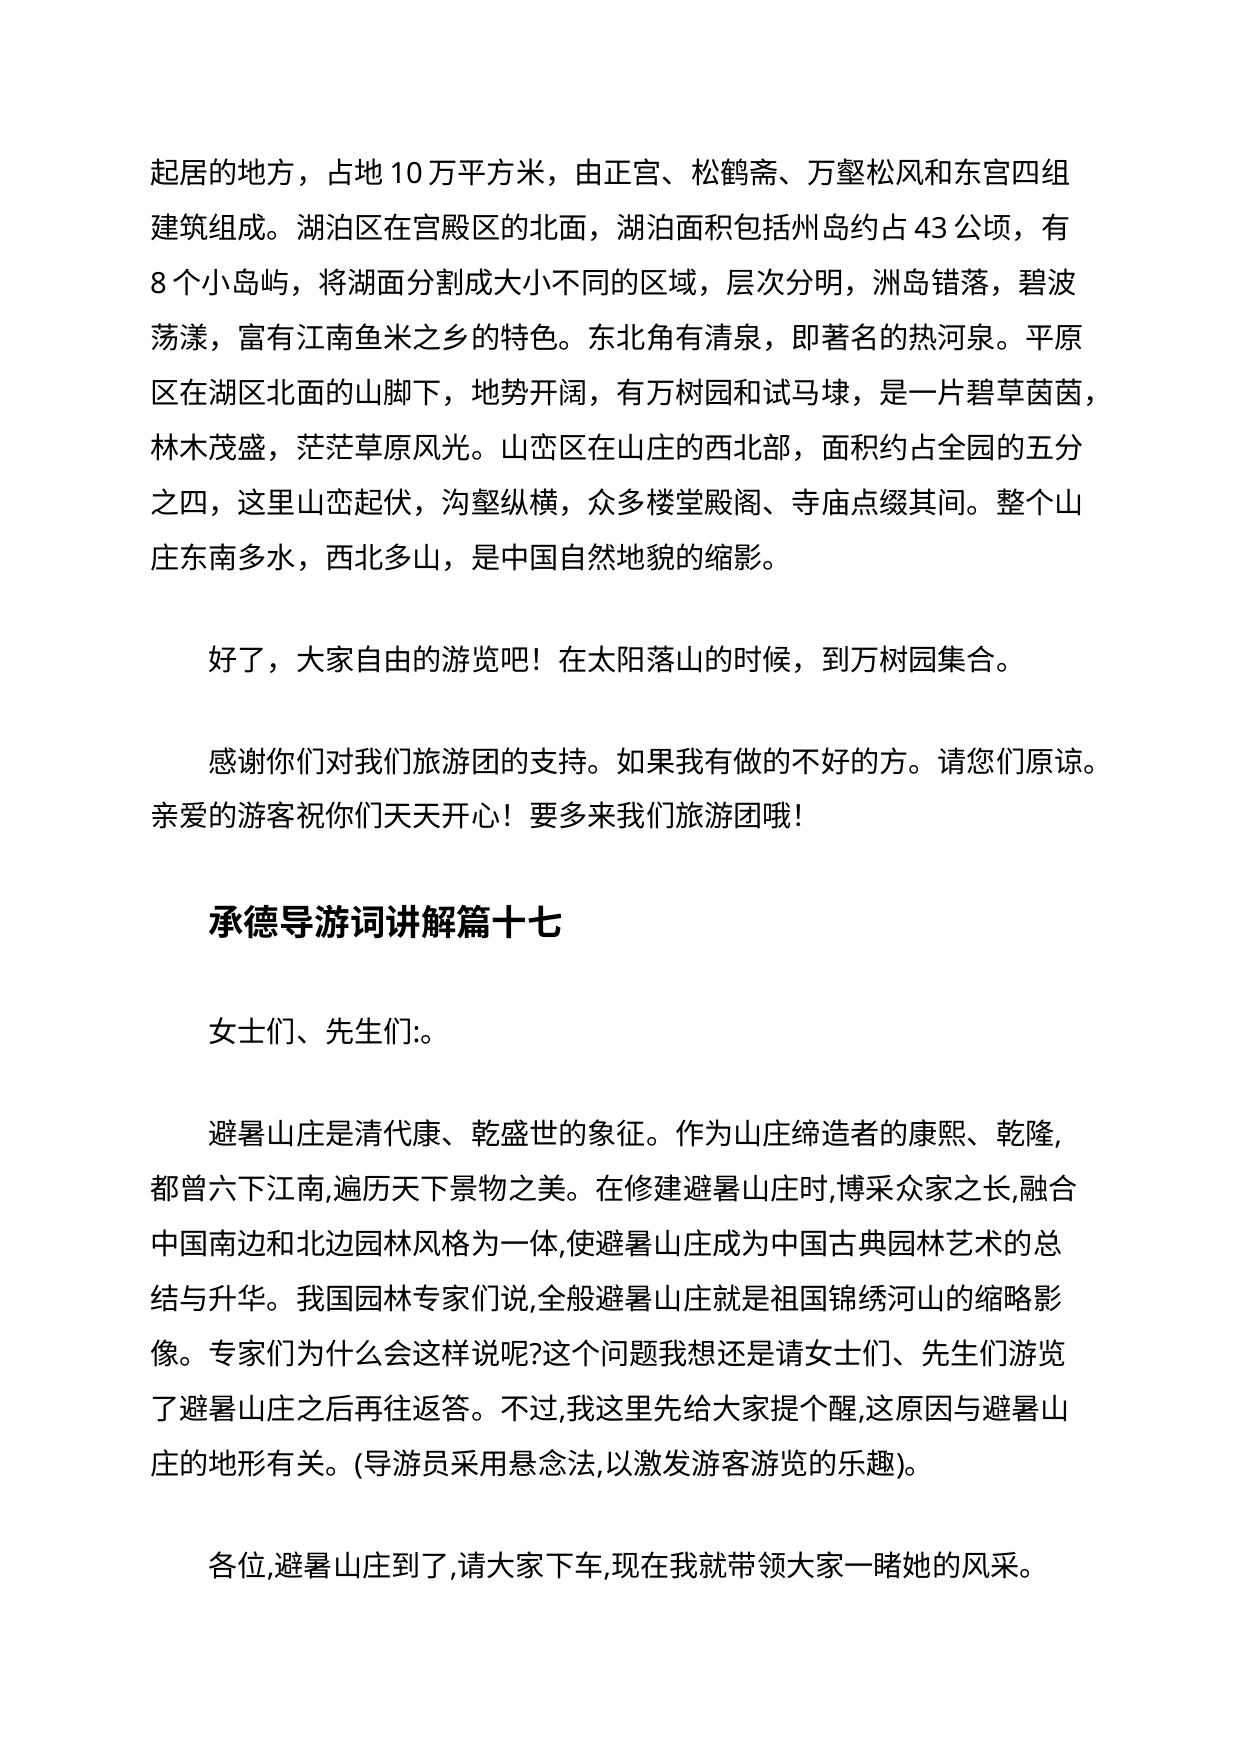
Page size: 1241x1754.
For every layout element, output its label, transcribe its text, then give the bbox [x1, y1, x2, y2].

text 各位,避暑山庄到了,请大家下车,现在我就带领大家一睹她的风采。 [150, 1542, 1090, 1584]
text 女士们、先生们:。 [150, 1008, 1090, 1051]
text 好了，大家自由的游览吧！在太阳落山的时候，到万树园集合。 [150, 636, 1090, 679]
text 承德导游词讲解篇十七 [150, 895, 1090, 946]
text 避暑山庄是清代康、乾盛世的象征。作为山庄缔造者的康熙、乾隆,都曾六下江南,遍历天下景物之美。在修建避暑山庄时,博采众家之长,融合中国南边和北边园林风格为一体,使避暑山庄成为中国古典园林艺术的总结与升华。我国园林专家们说,全般避暑山庄就是祖国锦绣河山的缩略影像。专家们为什么会这样说呢?这个问题我想还是请女士们、先生们游览了避暑山庄之后再往返答。不过,我这里先给大家提个醒,这原因与避暑山庄的地形有关。(导游员采用悬念法,以激发游客游览的乐趣)。 [150, 1110, 1090, 1483]
text 感谢你们对我们旅游团的支持。如果我有做的不好的方。请您们原谅。亲爱的游客祝你们天天开心！要多来我们旅游团哦！ [150, 738, 1090, 835]
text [150, 150, 1090, 577]
